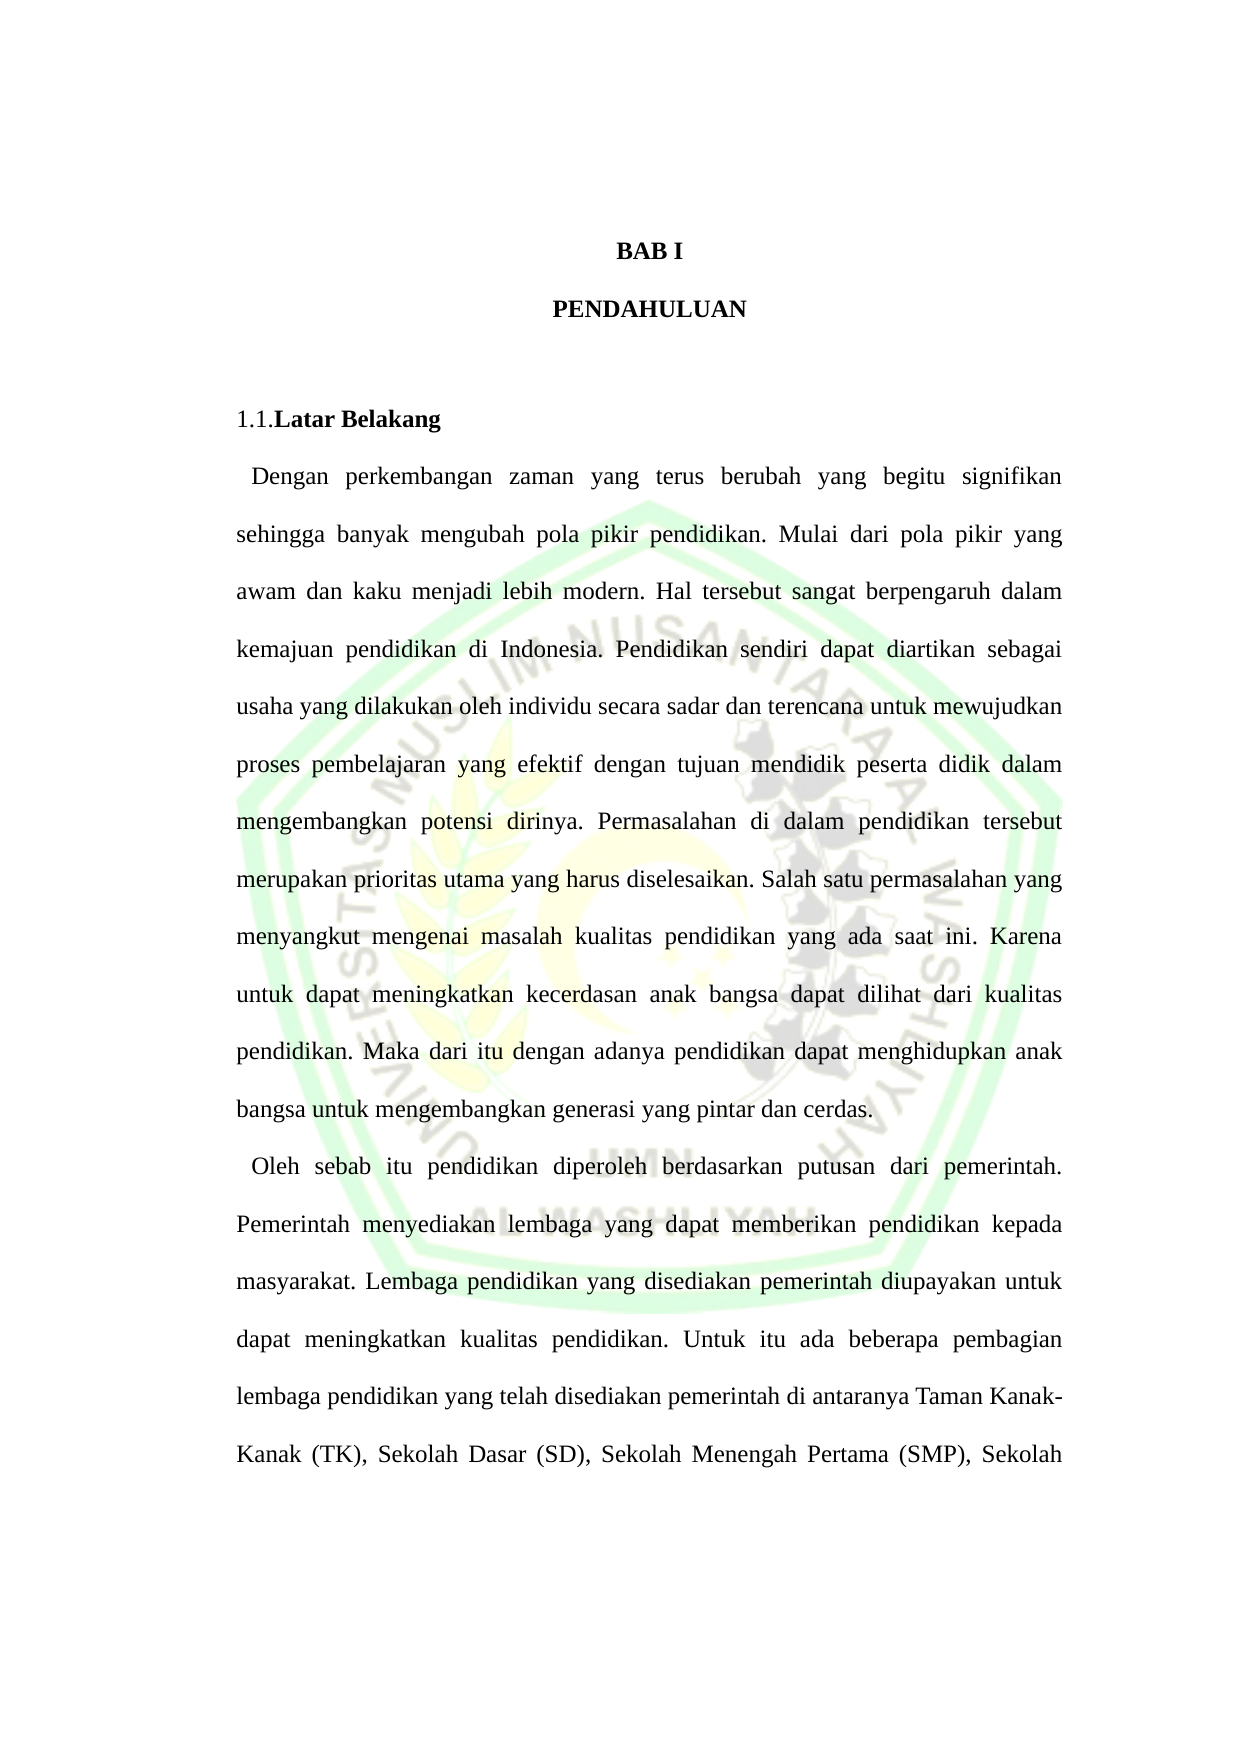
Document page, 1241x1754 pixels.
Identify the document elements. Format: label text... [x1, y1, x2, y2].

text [236, 1151, 1063, 1468]
subtitle Latar Belakang [236, 404, 1063, 433]
subtitle BAB I [236, 236, 1063, 265]
text Dengan perkembangan zaman yang terus berubah yang begitu signifikan sehingga banyak mengubah pola pikir pendidikan. Mulai dari pola pikir yang awam dan kaku menjadi lebih modern. Hal tersebut sangat berpengaruh dalam kemajuan pendidikan di Indonesia. Pendidikan sendiri dapat diartikan sebagai usaha yang dilakukan oleh individu secara sadar dan terencana untuk mewujudkan proses pembelajaran yang efektif dengan tujuan mendidik peserta didik dalam mengembangkan potensi dirinya. Permasalahan di dalam pendidikan tersebut merupakan prioritas utama yang harus diselesaikan. Salah satu permasalahan yang menyangkut mengenai masalah kualitas pendidikan yang ada saat ini. Karena untuk dapat meningkatkan kecerdasan anak bangsa dapat dilihat dari kualitas pendidikan. Maka dari itu dengan adanya pendidikan dapat menghidupkan anak bangsa untuk mengembangkan generasi yang pintar dan cerdas. [236, 461, 1063, 1123]
subtitle PENDAHULUAN [236, 294, 1063, 322]
